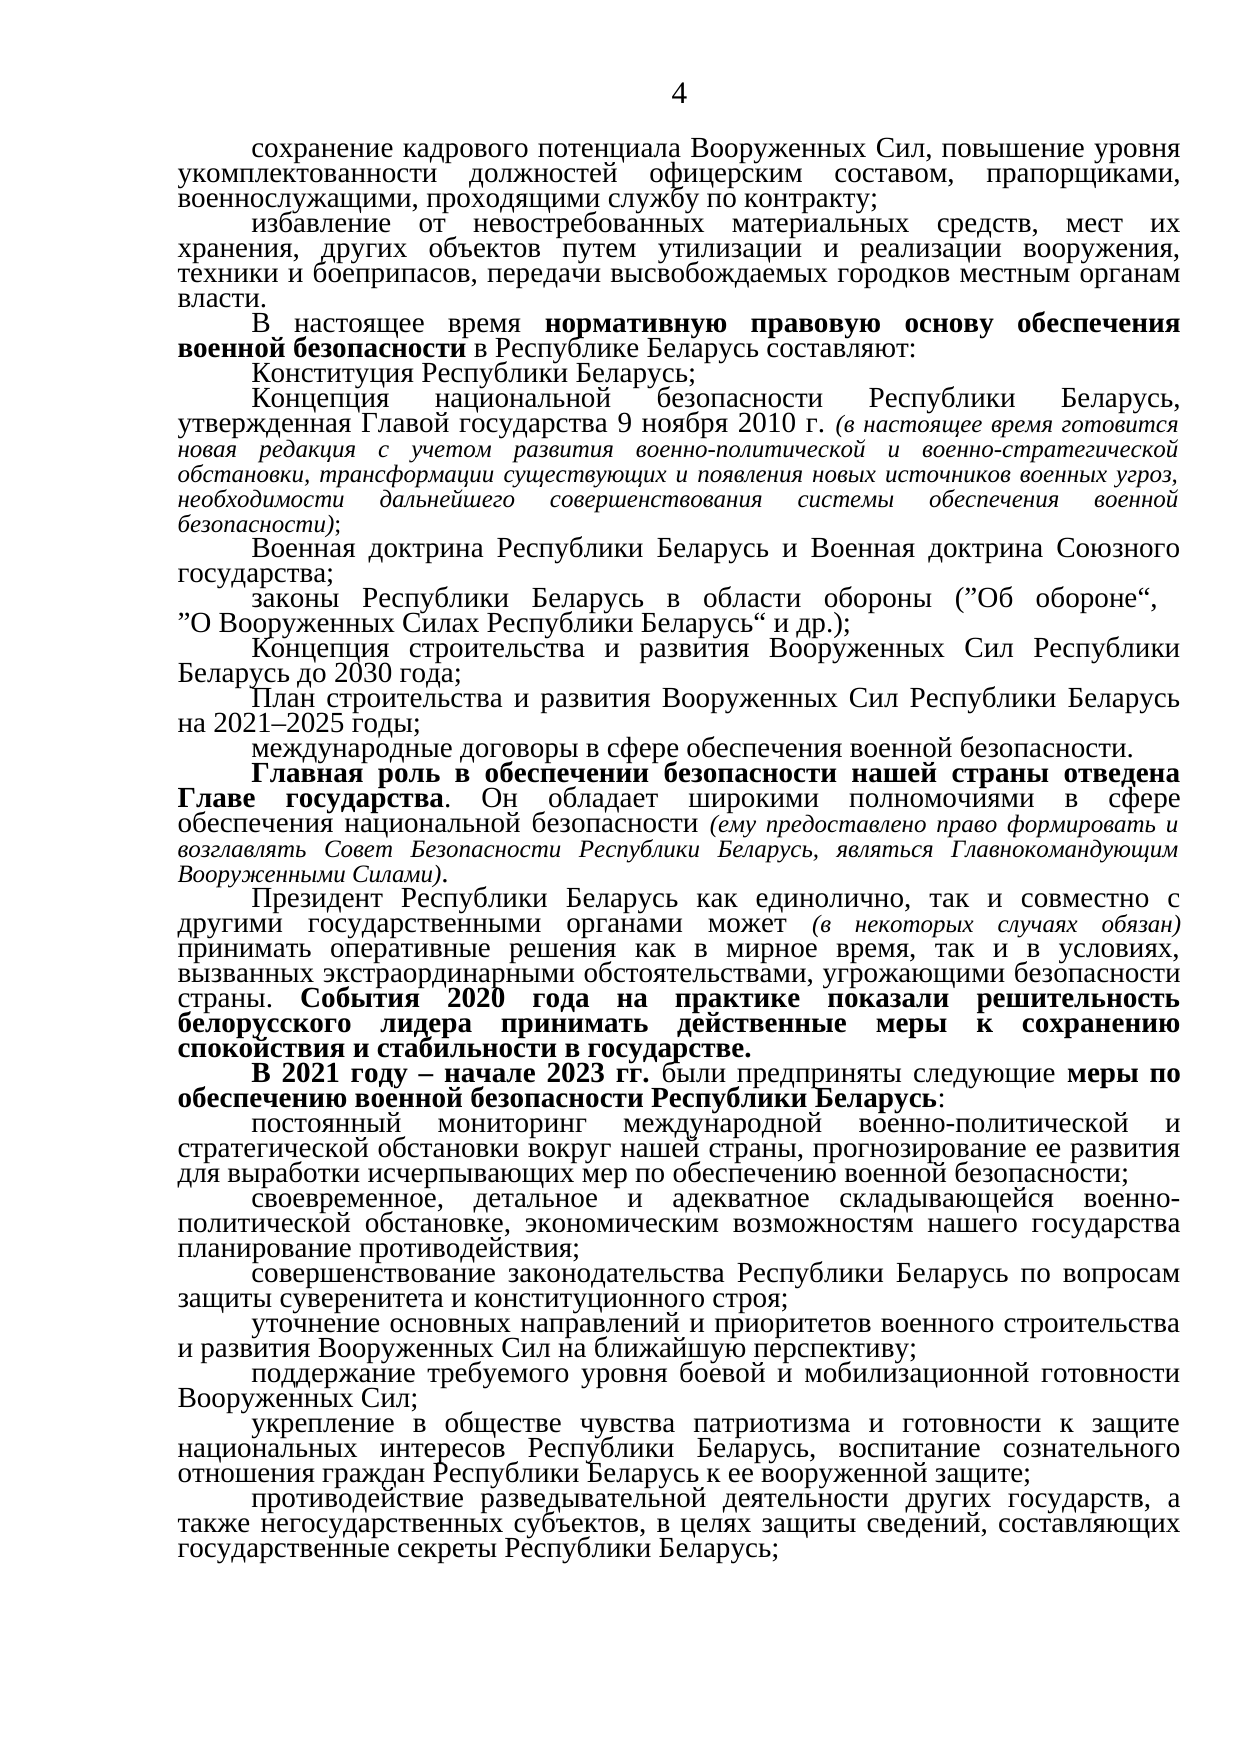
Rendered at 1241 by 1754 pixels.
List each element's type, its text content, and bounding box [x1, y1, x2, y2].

text Главная роль в обеспечении безопасности нашей страны отведена Главе государства. Он обладает широкими полномочиями в сфере обеспечения национальной безопасности (ему предоставлено право формировать и возглавлять Совет Безопасности Республики Беларусь, являться Главнокомандующим Вооруженными Силами). [177, 763, 1181, 888]
text постоянный мониторинг международной военно-политической и стратегической обстановки вокруг нашей страны, прогнозирование ее развития для выработки исчерпывающих мер по обеспечению военной безопасности; [177, 1113, 1181, 1188]
text противодействие разведывательной деятельности других государств, а также негосударственных субъектов, в целях защиты сведений, составляющих государственные секреты Республики Беларусь; [177, 1488, 1181, 1563]
text уточнение основных направлений и приоритетов военного строительства и развития Вооруженных Сил на ближайшую перспективу; [177, 1313, 1181, 1363]
text Президент Республики Беларусь как единолично, так и совместно с другими государственными органами может (в некоторых случаях обязан) принимать оперативные решения как в мирное время, так и в условиях, вызванных экстраординарными обстоятельствами, угрожающими безопасности страны. События 2020 года на практике показали решительность белорусского лидера принимать действенные меры к сохранению спокойствия и стабильности в государстве. [177, 888, 1181, 1063]
text совершенствование законодательства Республики Беларусь по вопросам защиты суверенитета и конституционного строя; [177, 1263, 1181, 1313]
text В 2021 году – начале 2023 гг. были предприняты следующие меры по обеспечению военной безопасности Республики Беларусь: [177, 1063, 1181, 1113]
text поддержание требуемого уровня боевой и мобилизационной готовности Вооруженных Сил; [177, 1363, 1181, 1413]
text своевременное, детальное и адекватное складывающейся военно-политической обстановке, экономическим возможностям нашего государства планирование противодействия; [177, 1188, 1181, 1263]
text Концепция национальной безопасности Республики Беларусь, утвержденная Главой государства 9 ноября 2010 г. (в настоящее время готовится новая редакция с учетом развития военно-политической и военно-стратегической обстановки, трансформации существующих и появления новых источников военных угроз, необходимости дальнейшего совершенствования системы обеспечения военной безопасности); [177, 388, 1181, 538]
text международные договоры в сфере обеспечения военной безопасности. [177, 738, 627, 763]
text международные договоры в сфере обеспечения военной безопасности. [630, 738, 1181, 763]
text План строительства и развития Вооруженных Сил Республики Беларусь на 2021–2025 годы; [177, 688, 1181, 738]
text Военная доктрина Республики Беларусь и Военная доктрина Союзного государства; [177, 538, 1181, 588]
text укрепление в обществе чувства патриотизма и готовности к защите национальных интересов Республики Беларусь, воспитание сознательного отношения граждан Республики Беларусь к ее вооруженной защите; [177, 1413, 1181, 1488]
text сохранение кадрового потенциала Вооруженных Сил, повышение уровня укомплектованности должностей офицерским составом, прапорщиками, военнослужащими, проходящими службу по контракту; [177, 138, 1181, 213]
text избавление от невостребованных материальных средств, мест их хранения, других объектов путем утилизации и реализации вооружения, техники и боеприпасов, передачи высвобождаемых городков местным органам власти. [177, 213, 1181, 313]
text В настоящее время нормативную правовую основу обеспечения военной безопасности в Республике Беларусь составляют: [177, 313, 1181, 363]
text законы Республики Беларусь в области обороны (”Об обороне“, ”О Вооруженных Силах Республики Беларусь“ и др.); [177, 588, 1181, 638]
text Конституция Республики Беларусь; [177, 363, 1181, 388]
text Концепция строительства и развития Вооруженных Сил Республики Беларусь до 2030 года; [177, 638, 1181, 688]
